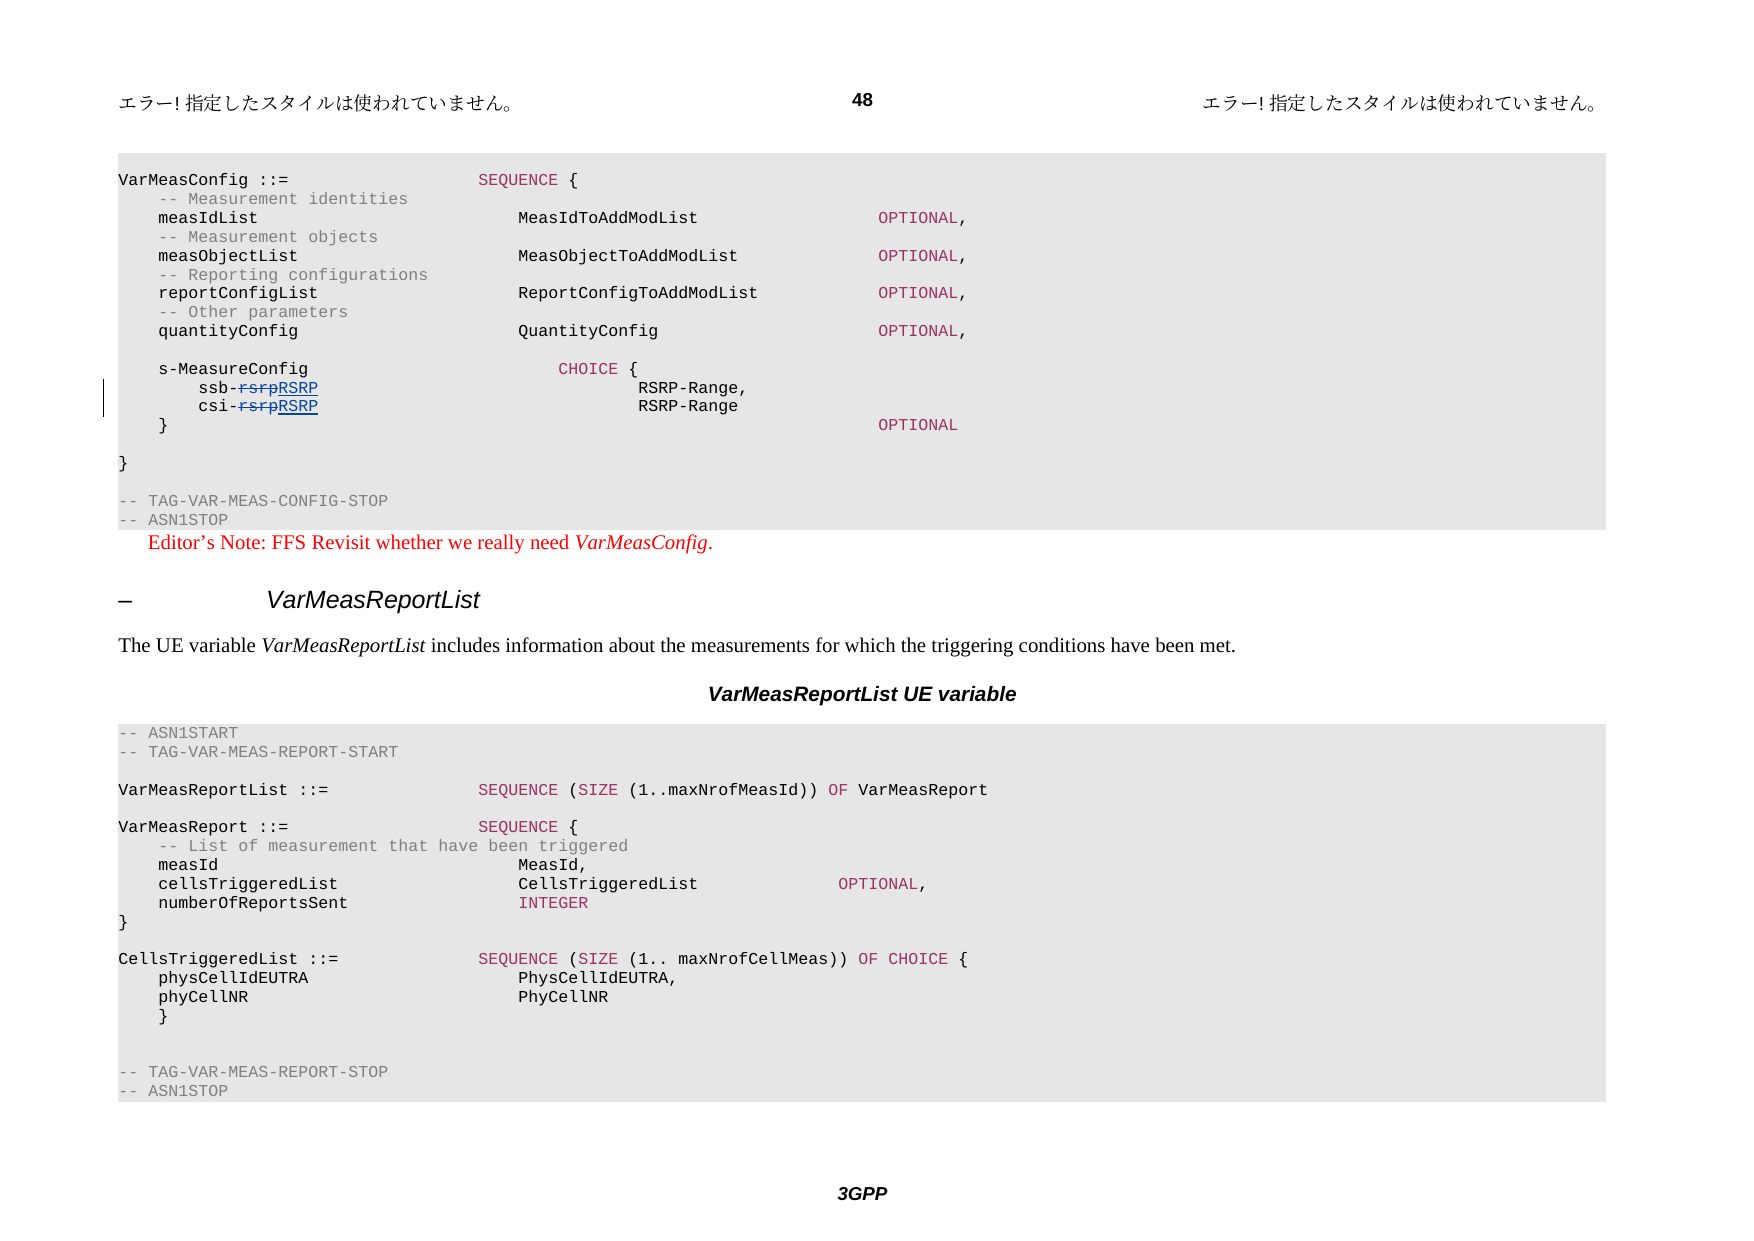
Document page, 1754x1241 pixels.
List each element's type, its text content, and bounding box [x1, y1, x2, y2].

text physCellIdEUTRA PhysCellIdEUTRA, [118, 970, 1606, 988]
text } [118, 454, 1606, 473]
text VarMeasReport ::= SEQUENCE { [118, 819, 1606, 838]
text -- ASN1STOP [118, 1083, 1606, 1102]
text measObjectList MeasObjectToAddModList OPTIONAL, [118, 247, 1606, 266]
text VarMeasReportList UE variable [118, 682, 1606, 706]
text -- Other parameters [118, 304, 1606, 323]
text quantityConfig QuantityConfig OPTIONAL, [118, 323, 1606, 341]
text s-MeasureConfig CHOICE { [118, 360, 1606, 379]
text phyCellNR PhyCellNR [118, 988, 1606, 1007]
text } [118, 913, 1606, 932]
text Editor’s Note: FFS Revisit whether we really need VarMeasConfig. [148, 530, 1606, 554]
text -- TAG-VAR-MEAS-REPORT-STOP [118, 1064, 1606, 1083]
text VarMeasConfig ::= SEQUENCE { [118, 172, 1606, 191]
text reportConfigList ReportConfigToAddModList OPTIONAL, [118, 285, 1606, 304]
subtitle – VarMeasReportList [118, 585, 1606, 614]
text -- ASN1STOP [118, 511, 1606, 530]
text CellsTriggeredList ::= SEQUENCE (SIZE (1.. maxNrofCellMeas)) OF CHOICE { [118, 951, 1606, 970]
text -- TAG-VAR-MEAS-CONFIG-STOP [118, 492, 1606, 511]
text measId MeasId, [118, 857, 1606, 875]
text numberOfReportsSent INTEGER [118, 894, 1606, 913]
text -- Reporting configurations [118, 266, 1606, 285]
text } OPTIONAL [118, 417, 1606, 436]
text -- Measurement identities [118, 191, 1606, 209]
text -- TAG-VAR-MEAS-REPORT-START [118, 743, 1606, 762]
text The UE variable VarMeasReportList includes information about the measurements for which the triggering conditions have been met. [118, 633, 1606, 657]
text ssb- RSRP-Range, [118, 379, 1606, 398]
text -- List of measurement that have been triggered [118, 838, 1606, 857]
text } [118, 1007, 1606, 1026]
text measIdList MeasIdToAddModList OPTIONAL, [118, 209, 1606, 228]
text -- Measurement objects [118, 228, 1606, 247]
text csi- RSRP-Range [118, 398, 1606, 417]
text VarMeasReportList ::= SEQUENCE (SIZE (1..maxNrofMeasId)) OF VarMeasReport [118, 781, 1606, 800]
text cellsTriggeredList CellsTriggeredList OPTIONAL, [118, 875, 1606, 894]
text -- ASN1START [118, 724, 1606, 743]
